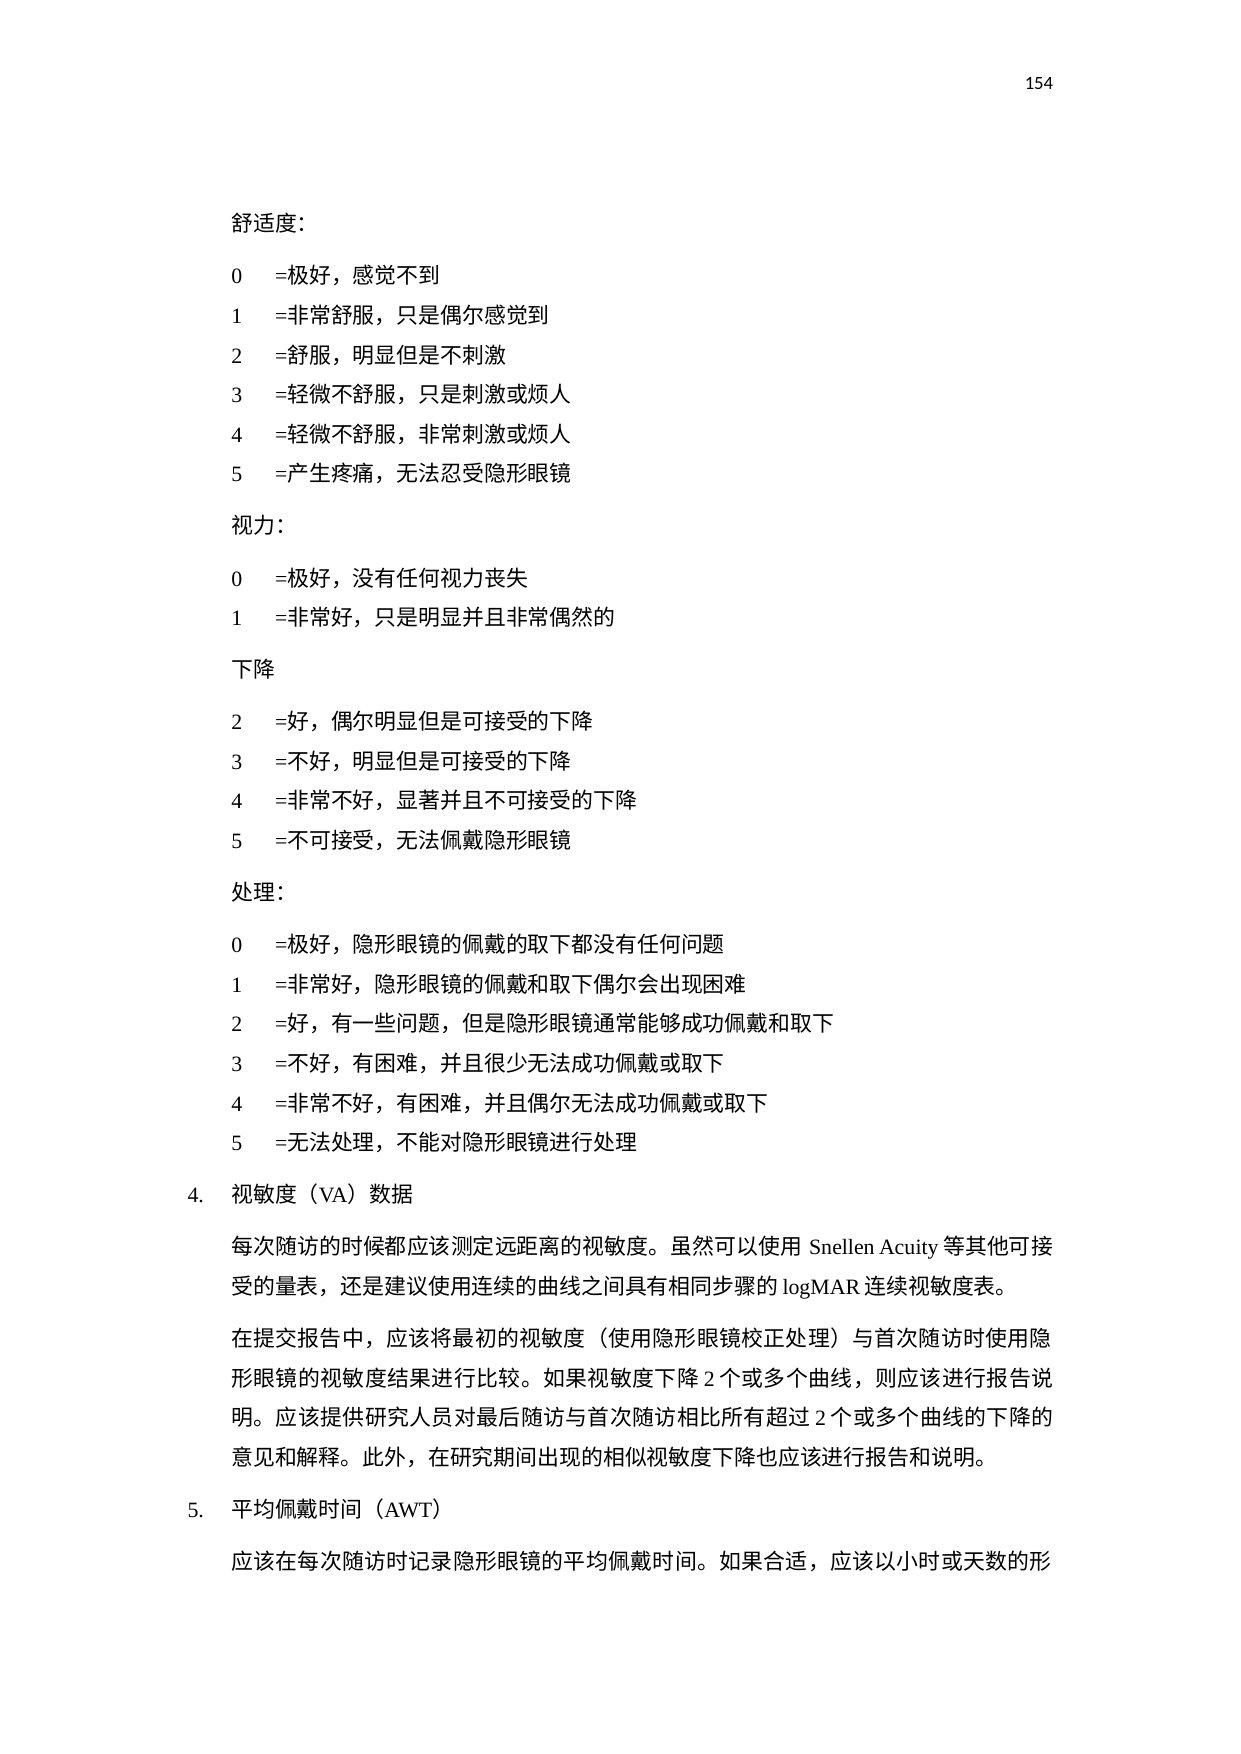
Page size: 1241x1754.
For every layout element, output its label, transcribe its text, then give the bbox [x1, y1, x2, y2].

text 3 =轻微不舒服，只是刺激或烦人 [231, 377, 1053, 409]
text 5 =无法处理，不能对隐形眼镜进行处理 [231, 1125, 1053, 1157]
text 舒适度： [231, 206, 1053, 238]
text 4 =轻微不舒服，非常刺激或烦人 [231, 417, 1053, 448]
text 2 =好，偶尔明显但是可接受的下降 [231, 704, 1053, 736]
text 在提交报告中，应该将最初的视敏度（使用隐形眼镜校正处理）与首次随访时使用隐形眼镜的视敏度结果进行比较。如果视敏度下降2个或多个曲线，则应该进行报告说明。应该提供研究人员对最后随访与首次随访相比所有超过2个或多个曲线的下降的意见和解释。此外，在研究期间出现的相似视敏度下降也应该进行报告和说明。 [231, 1321, 1053, 1471]
text 0 =极好，感觉不到 [231, 258, 1053, 290]
text 处理： [231, 875, 1053, 907]
text 2 =好，有一些问题，但是隐形眼镜通常能够成功佩戴和取下 [231, 1006, 1053, 1038]
text 1 =非常好，只是明显并且非常偶然的 [231, 600, 1053, 632]
text 5 =产生疼痛，无法忍受隐形眼镜 [231, 456, 1053, 488]
text 5. 平均佩戴时间（AWT） [187, 1492, 1053, 1523]
text 视力： [231, 508, 1053, 540]
text 下降 [231, 652, 1053, 684]
text 4 =非常不好，有困难，并且偶尔无法成功佩戴或取下 [231, 1086, 1053, 1117]
text 4. 视敏度（VA）数据 [187, 1177, 1053, 1209]
text 每次随访的时候都应该测定远距离的视敏度。虽然可以使用Snellen Acuity等其他可接受的量表，还是建议使用连续的曲线之间具有相同步骤的logMAR连续视敏度表。 [231, 1229, 1053, 1301]
text 1 =非常舒服，只是偶尔感觉到 [231, 298, 1053, 330]
text 5 =不可接受，无法佩戴隐形眼镜 [231, 823, 1053, 855]
text 3 =不好，有困难，并且很少无法成功佩戴或取下 [231, 1046, 1053, 1078]
text 0 =极好，隐形眼镜的佩戴的取下都没有任何问题 [231, 927, 1053, 959]
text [231, 1544, 1053, 1576]
text 1 =非常好，隐形眼镜的佩戴和取下偶尔会出现困难 [231, 967, 1053, 998]
text 2 =舒服，明显但是不刺激 [231, 338, 1053, 369]
text 4 =非常不好，显著并且不可接受的下降 [231, 783, 1053, 815]
text 3 =不好，明显但是可接受的下降 [231, 744, 1053, 776]
text 0 =极好，没有任何视力丧失 [231, 561, 1053, 592]
